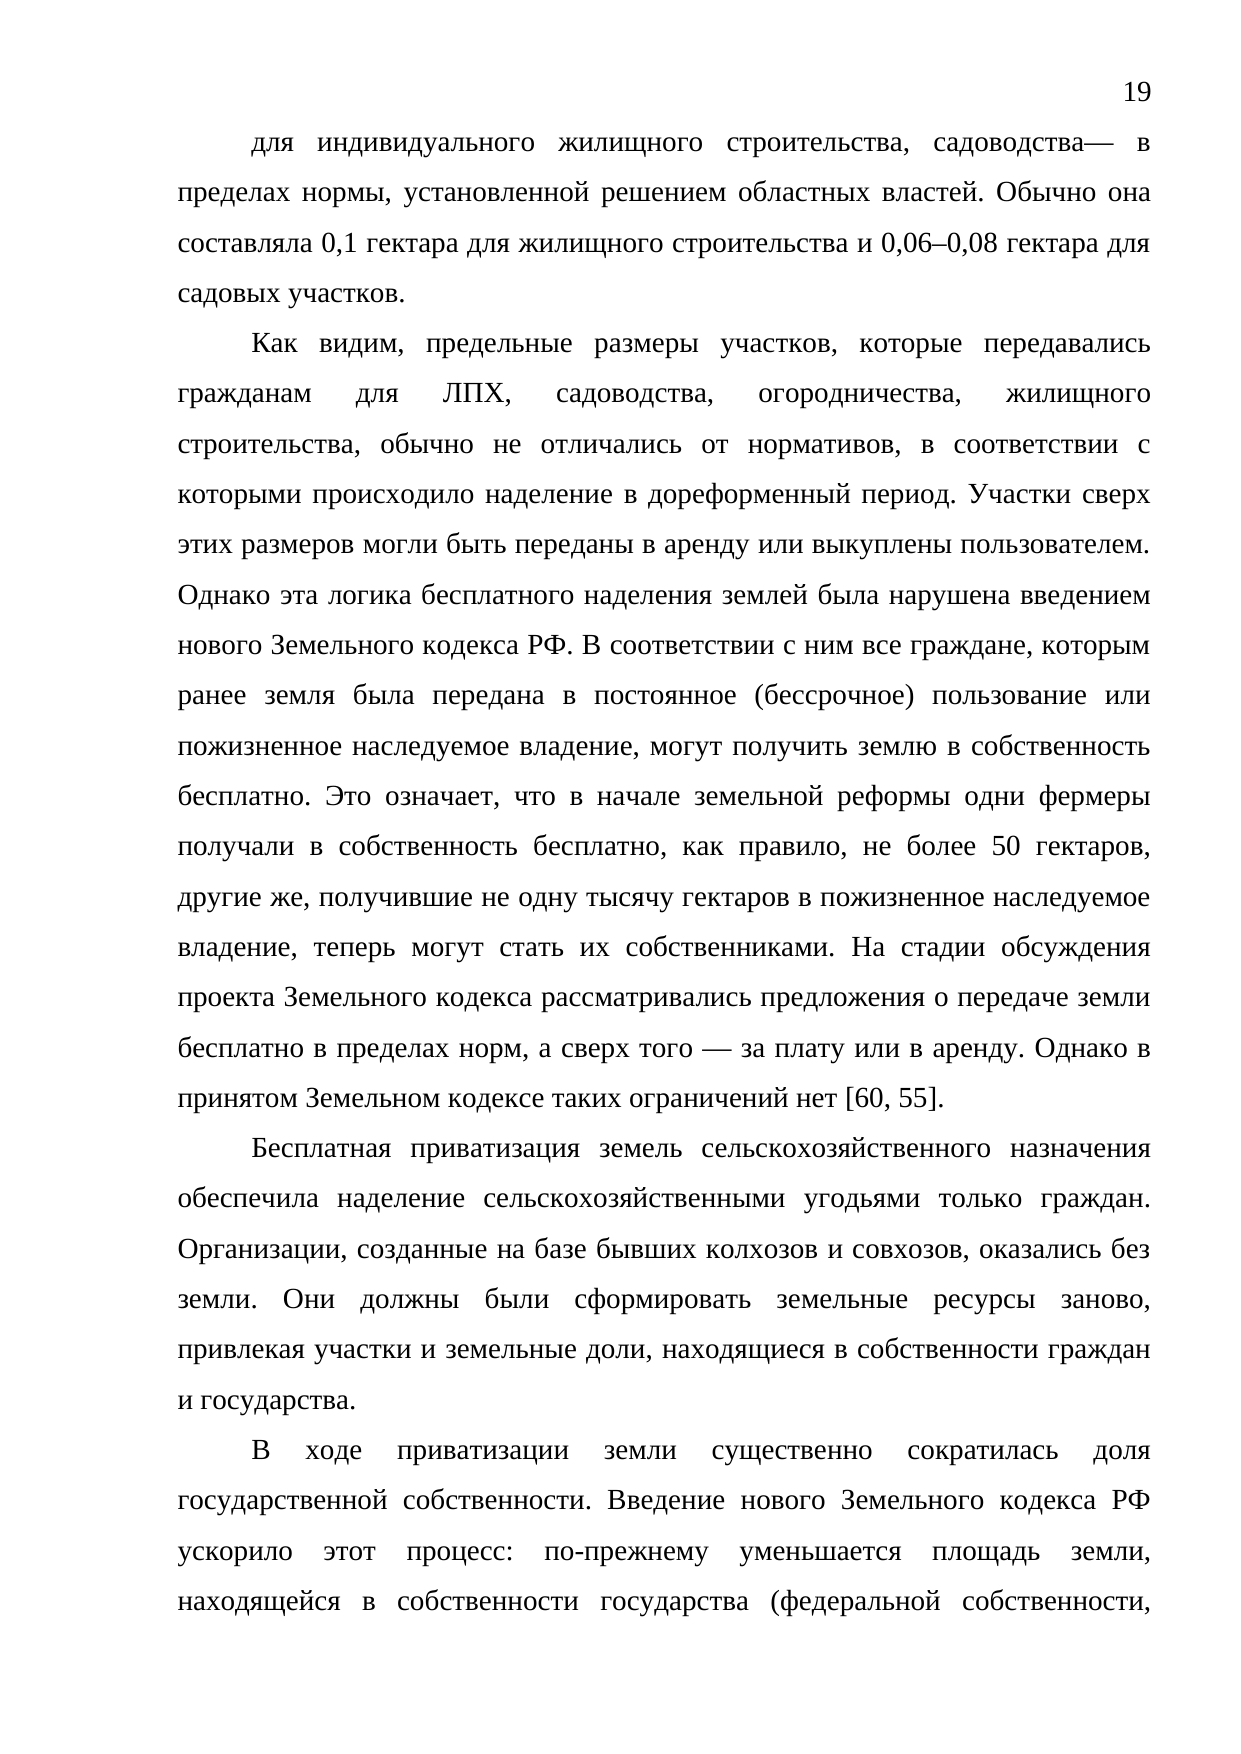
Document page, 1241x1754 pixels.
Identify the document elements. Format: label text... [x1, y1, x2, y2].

text Как видим, предельные размеры участков, которые передавались гражданам для ЛПХ, садоводства, огородничества, жилищного строительства, обычно не отличались от нормативов, в соответствии с которыми происходило наделение в дореформенный период. Участки сверх этих размеров могли быть переданы в аренду или выкуплены пользователем. Однако эта логика бесплатного наделения землей была нарушена введением нового Земельного кодекса РФ. В соответствии с ним все граждане, которым ранее земля была передана в постоянное (бессрочное) пользование или пожизненное наследуемое владение, могут получить землю в собственность бесплатно. Это означает, что в начале земельной реформы одни фермеры получали в собственность бесплатно, как правило, не более 50 гектаров, другие же, получившие не одну тысячу гектаров в пожизненное наследуемое владение, теперь могут стать их собственниками. На стадии обсуждения проекта Земельного кодекса рассматривались предложения о передаче земли бесплатно в пределах норм, а сверх того — за плату или в аренду. Однако в принятом Земельном кодексе таких ограничений нет [60, 55]. [177, 325, 1152, 1113]
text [177, 1432, 1152, 1617]
text Бесплатная приватизация земель сельскохозяйственного назначения обеспечила наделение сельскохозяйственными угодьями только граждан. Организации, созданные на базе бывших колхозов и совхозов, оказались без земли. Они должны были сформировать земельные ресурсы заново, привлекая участки и земельные доли, находящиеся в собственности граждан и государства. [177, 1130, 1152, 1415]
text для индивидуального жилищного строительства, садоводства— в пределах нормы, установленной решением областных властей. Обычно она составляла 0,1 гектара для жилищного строительства и 0,06–0,08 гектара для садовых участков. [177, 124, 1152, 308]
